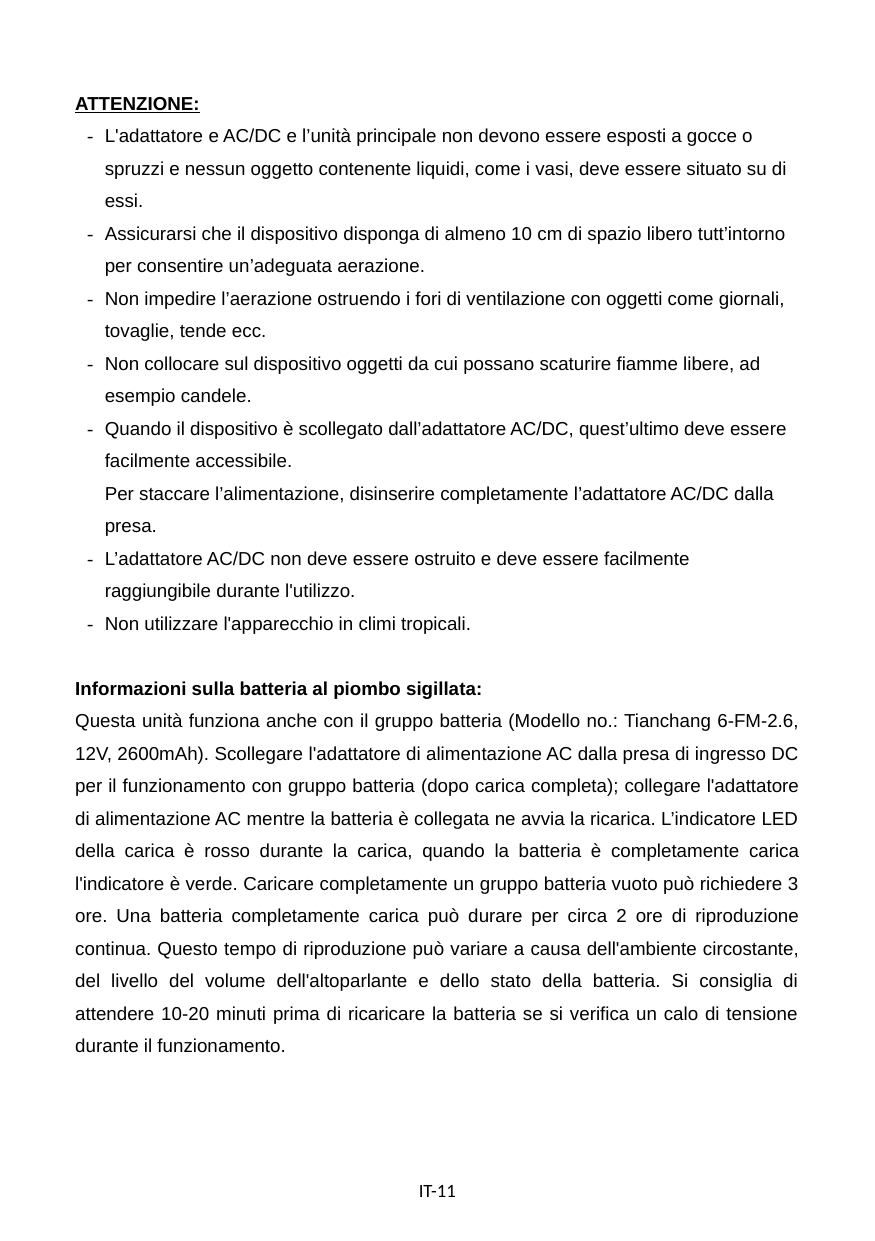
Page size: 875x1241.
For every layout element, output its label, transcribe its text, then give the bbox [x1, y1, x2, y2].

list Assicurarsi che il dispositivo disponga di almeno 10 cm di spazio libero tutt’intorno per consentire un’adeguata aerazione. [87, 217, 799, 282]
text Informazioni sulla batteria al piombo sigillata: [75, 672, 799, 705]
list Quando il dispositivo è scollegato dall’adattatore AC/DC, quest’ultimo deve essere facilmente accessibile. [87, 412, 799, 477]
list L’adattatore AC/DC non deve essere ostruito e deve essere facilmente raggiungibile durante l'utilizzo. [87, 542, 799, 607]
list Non utilizzare l'apparecchio in climi tropicali. [87, 607, 799, 640]
text ATTENZIONE: [75, 87, 799, 120]
list Non collocare sul dispositivo oggetti da cui possano scaturire fiamme libere, ad esempio candele. [87, 347, 799, 412]
list L'adattatore e AC/DC e l’unità principale non devono essere esposti a gocce o spruzzi e nessun oggetto contenente liquidi, come i vasi, deve essere situato su di essi. [87, 120, 799, 217]
text Per staccare l’alimentazione, disinserire completamente l’adattatore AC/DC dalla presa. [104, 477, 799, 542]
list Non impedire l’aerazione ostruendo i fori di ventilazione con oggetti come giornali, tovaglie, tende ecc. [87, 282, 799, 347]
text Questa unità funziona anche con il gruppo batteria (Modello no.: Tianchang 6-FM-2.6, 12V, 2600mAh). Scollegare l'adattatore di alimentazione AC dalla presa di ingresso DC per il funzionamento con gruppo batteria (dopo carica completa); collegare l'adattatore di alimentazione AC mentre la batteria è collegata ne avvia la ricarica. L’indicatore LED della carica è rosso durante la carica, quando la batteria è completamente carica l'indicatore è verde. Caricare completamente un gruppo batteria vuoto può richiedere 3 ore. Una batteria completamente carica può durare per circa 2 ore di riproduzione continua. Questo tempo di riproduzione può variare a causa dell'ambiente circostante, del livello del volume dell'altoparlante e dello stato della batteria. Si consiglia di attendere 10-20 minuti prima di ricaricare la batteria se si verifica un calo di tensione durante il funzionamento. [75, 705, 799, 1062]
